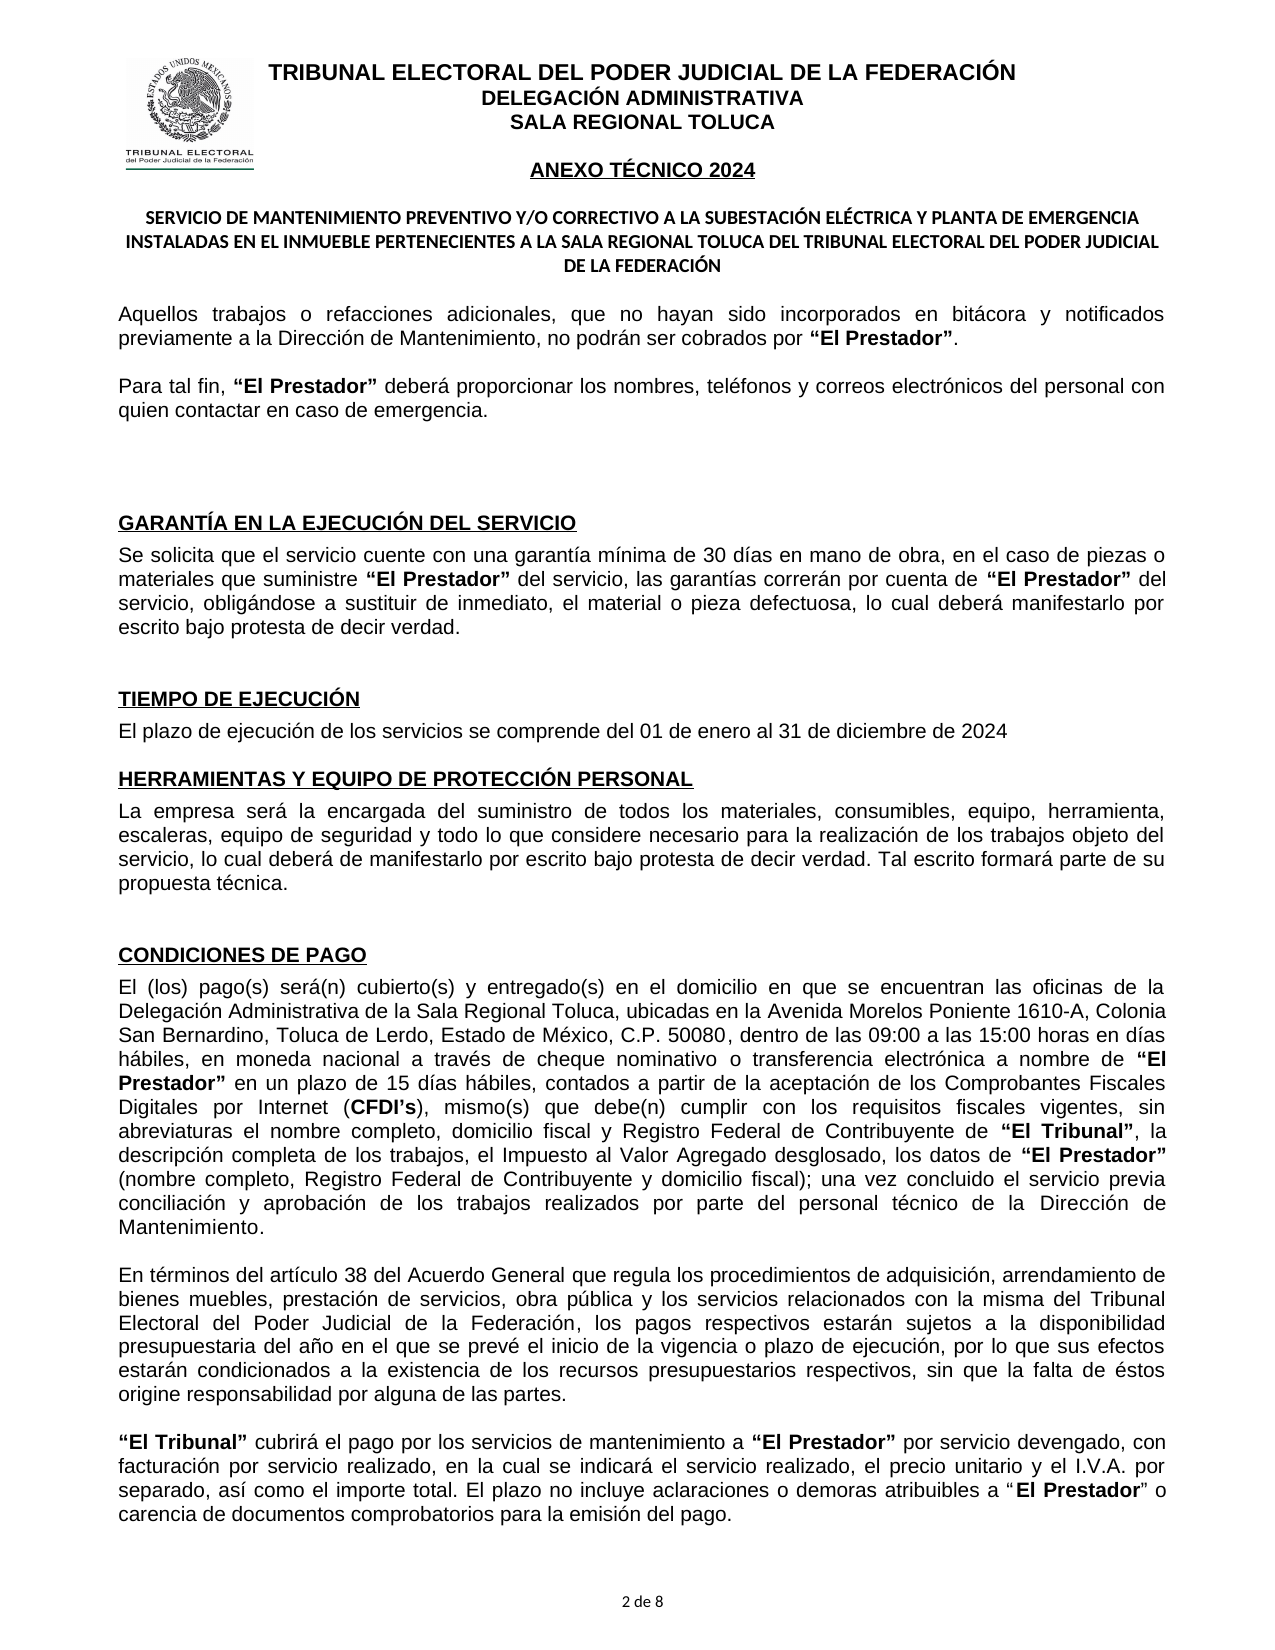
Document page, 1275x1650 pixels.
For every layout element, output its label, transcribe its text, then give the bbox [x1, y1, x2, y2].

text HERRAMIENTAS Y EQUIPO DE PROTECCIÓN PERSONAL [118, 767, 1167, 791]
text TIEMPO DE EJECUCIÓN [118, 686, 1167, 710]
text Se solicita que el servicio cuente con una garantía mínima de 30 días en mano de obra, en el caso de piezas o materiales que suministre “El Prestador” del servicio, las garantías correrán por cuenta de “El Prestador” del servicio, obligándose a sustituir de inmediato, el material o pieza defectuosa, lo cual deberá manifestarlo por escrito bajo protesta de decir verdad. [118, 543, 1167, 638]
text El plazo de ejecución de los servicios se comprende del 01 de enero al 31 de diciembre de 2024 [118, 719, 1167, 743]
text En términos del artículo 38 del Acuerdo General que regula los procedimientos de adquisición, arrendamiento de bienes muebles, prestación de servicios, obra pública y los servicios relacionados con la misma del Tribunal Electoral del Poder Judicial de la Federación, los pagos respectivos estarán sujetos a la disponibilidad presupuestaria del año en el que se prevé el inicio de la vigencia o plazo de ejecución, por lo que sus efectos estarán condicionados a la existencia de los recursos presupuestarios respectivos, sin que la falta de éstos origine responsabilidad por alguna de las partes. [118, 1262, 1167, 1406]
picture [125, 58, 254, 170]
text El (los) pago(s) será(n) cubierto(s) y entregado(s) en el domicilio en que se encuentran las oficinas de la Delegación Administrativa de la Sala Regional Toluca, ubicadas en la Avenida Morelos Poniente 1610-A, Colonia San Bernardino, Toluca de Lerdo, Estado de México, C.P. 50080, dentro de las 09:00 a las 15:00 horas en días hábiles, en moneda nacional a través de cheque nominativo o transferencia electrónica a nombre de “El Prestador” en un plazo de 15 días hábiles, contados a partir de la aceptación de los Comprobantes Fiscales Digitales por Internet (CFDI’s), mismo(s) que debe(n) cumplir con los requisitos fiscales vigentes, sin abreviaturas el nombre completo, domicilio fiscal y Registro Federal de Contribuyente de “El Tribunal”, la descripción completa de los trabajos, el Impuesto al Valor Agregado desglosado, los datos de “El Prestador” (nombre completo, Registro Federal de Contribuyente y domicilio fiscal); una vez concluido el servicio previa conciliación y aprobación de los trabajos realizados por parte del personal técnico de la Dirección de Mantenimiento. [118, 975, 1167, 1238]
text Aquellos trabajos o refacciones adicionales, que no hayan sido incorporados en bitácora y notificados previamente a la Dirección de Mantenimiento, no podrán ser cobrados por “El Prestador”. [118, 302, 1167, 350]
text CONDICIONES DE PAGO [118, 943, 1167, 967]
text “El Tribunal” cubrirá el pago por los servicios de mantenimiento a “El Prestador” por servicio devengado, con facturación por servicio realizado, en la cual se indicará el servicio realizado, el precio unitario y el I.V.A. por separado, así como el importe total. El plazo no incluye aclaraciones o demoras atribuibles a “El Prestador” o carencia de documentos comprobatorios para la emisión del pago. [118, 1430, 1167, 1526]
list La empresa será la encargada del suministro de todos los materiales, consumibles, equipo, herramienta, escaleras, equipo de seguridad y todo lo que considere necesario para la realización de los trabajos objeto del servicio, lo cual deberá de manifestarlo por escrito bajo protesta de decir verdad. Tal escrito formará parte de su propuesta técnica. [118, 799, 1167, 895]
text GARANTÍA EN LA EJECUCIÓN DEL SERVICIO [118, 510, 1167, 534]
text Para tal fin, “El Prestador” deberá proporcionar los nombres, teléfonos y correos electrónicos del personal con quien contactar en caso de emergencia. [118, 374, 1167, 422]
